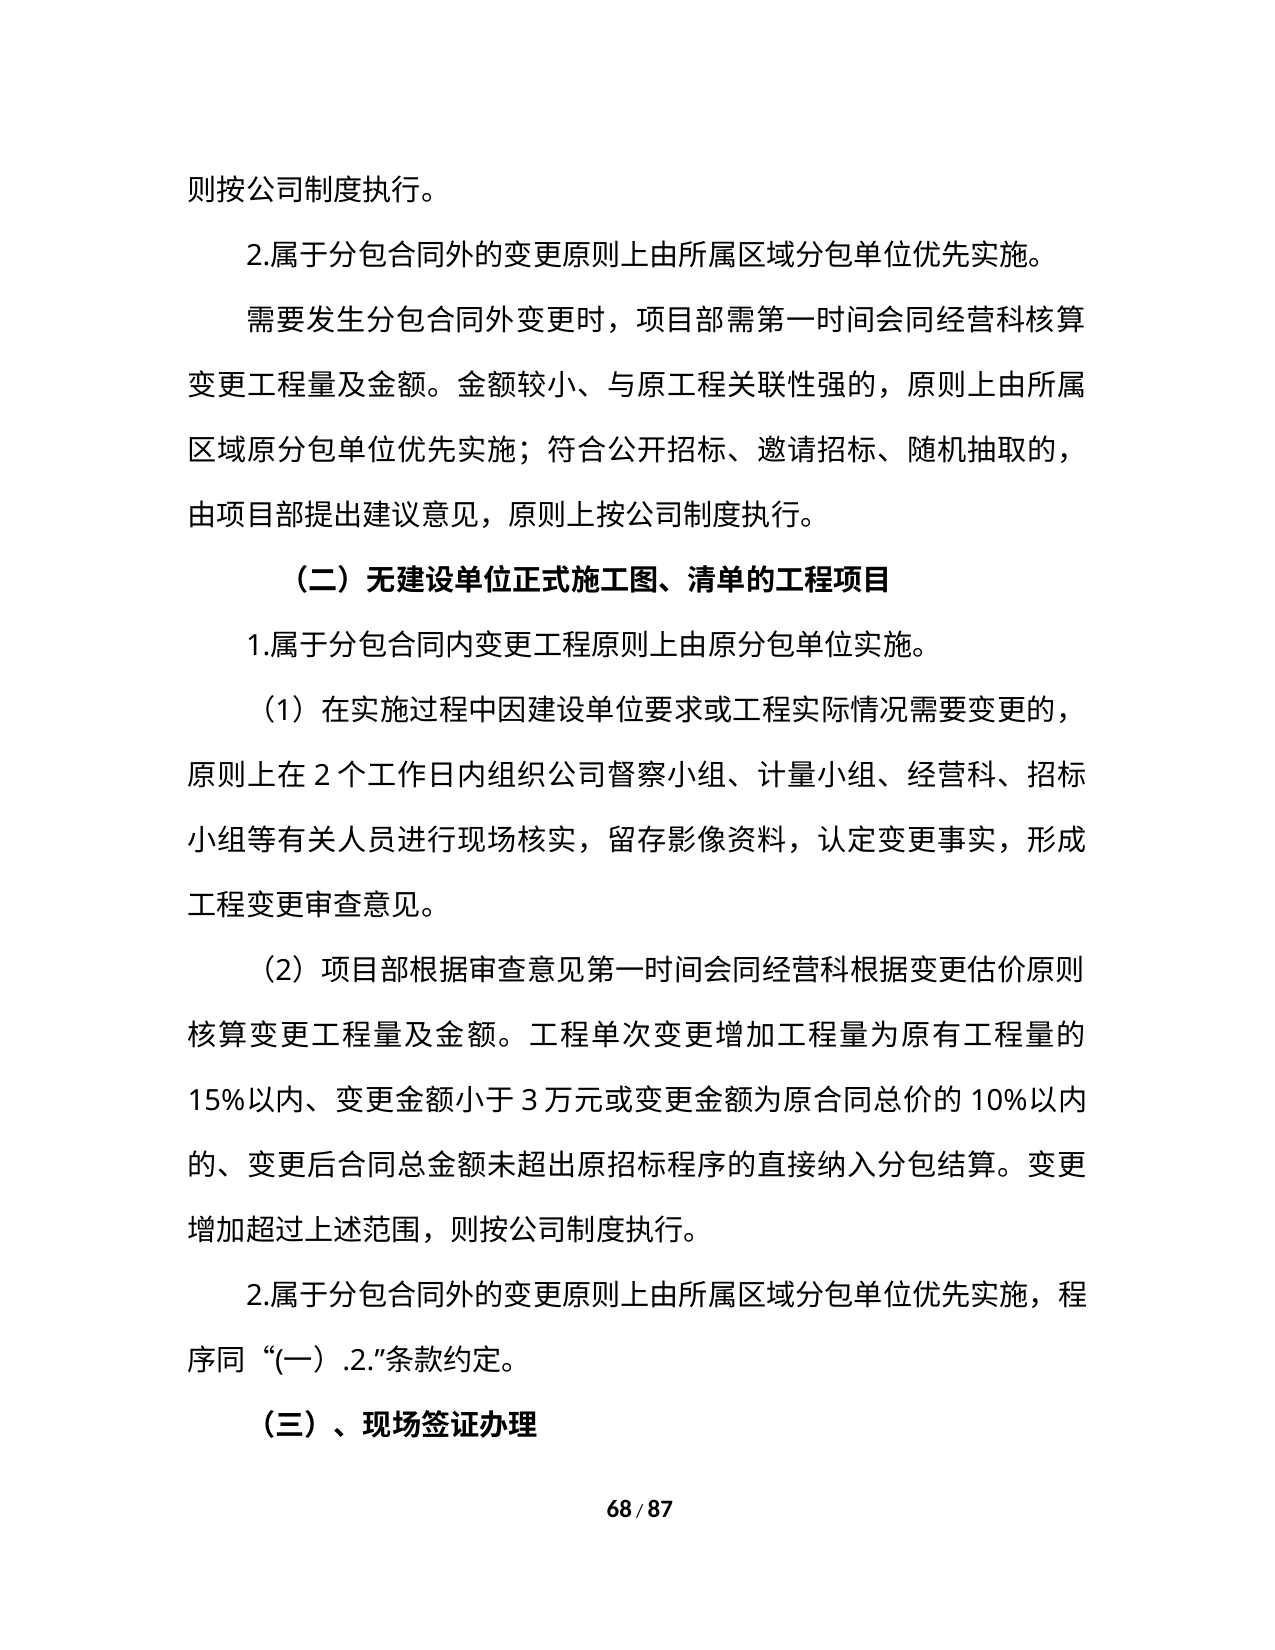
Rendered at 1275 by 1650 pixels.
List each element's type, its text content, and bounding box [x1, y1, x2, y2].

list 2.属于分包合同外的变更原则上由所属区域分包单位优先实施。 [187, 220, 1087, 285]
text 1.属于分包合同内变更工程原则上由原分包单位实施。 [187, 610, 1087, 675]
text 需要发生分包合同外变更时，项目部需第一时间会同经营科核算变更工程量及金额。金额较小、与原工程关联性强的，原则上由所属区域原分包单位优先实施；符合公开招标、邀请招标、随机抽取的，由项目部提出建议意见，原则上按公司制度执行。 [187, 285, 1087, 545]
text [187, 155, 1087, 220]
text （2）项目部根据审查意见第一时间会同经营科根据变更估价原则核算变更工程量及金额。工程单次变更增加工程量为原有工程量的15%以内、变更金额小于3万元或变更金额为原合同总价的10%以内的、变更后合同总金额未超出原招标程序的直接纳入分包结算。变更增加超过上述范围，则按公司制度执行。 [187, 935, 1087, 1260]
text （1）在实施过程中因建设单位要求或工程实际情况需要变更的，原则上在2个工作日内组织公司督察小组、计量小组、经营科、招标小组等有关人员进行现场核实，留存影像资料，认定变更事实，形成工程变更审查意见。 [187, 675, 1087, 935]
list 2.属于分包合同外的变更原则上由所属区域分包单位优先实施，程序同“(一）.2.”条款约定。 [187, 1260, 1087, 1390]
text （三）、现场签证办理 [187, 1390, 1087, 1455]
text （二）无建设单位正式施工图、清单的工程项目 [187, 545, 1087, 610]
